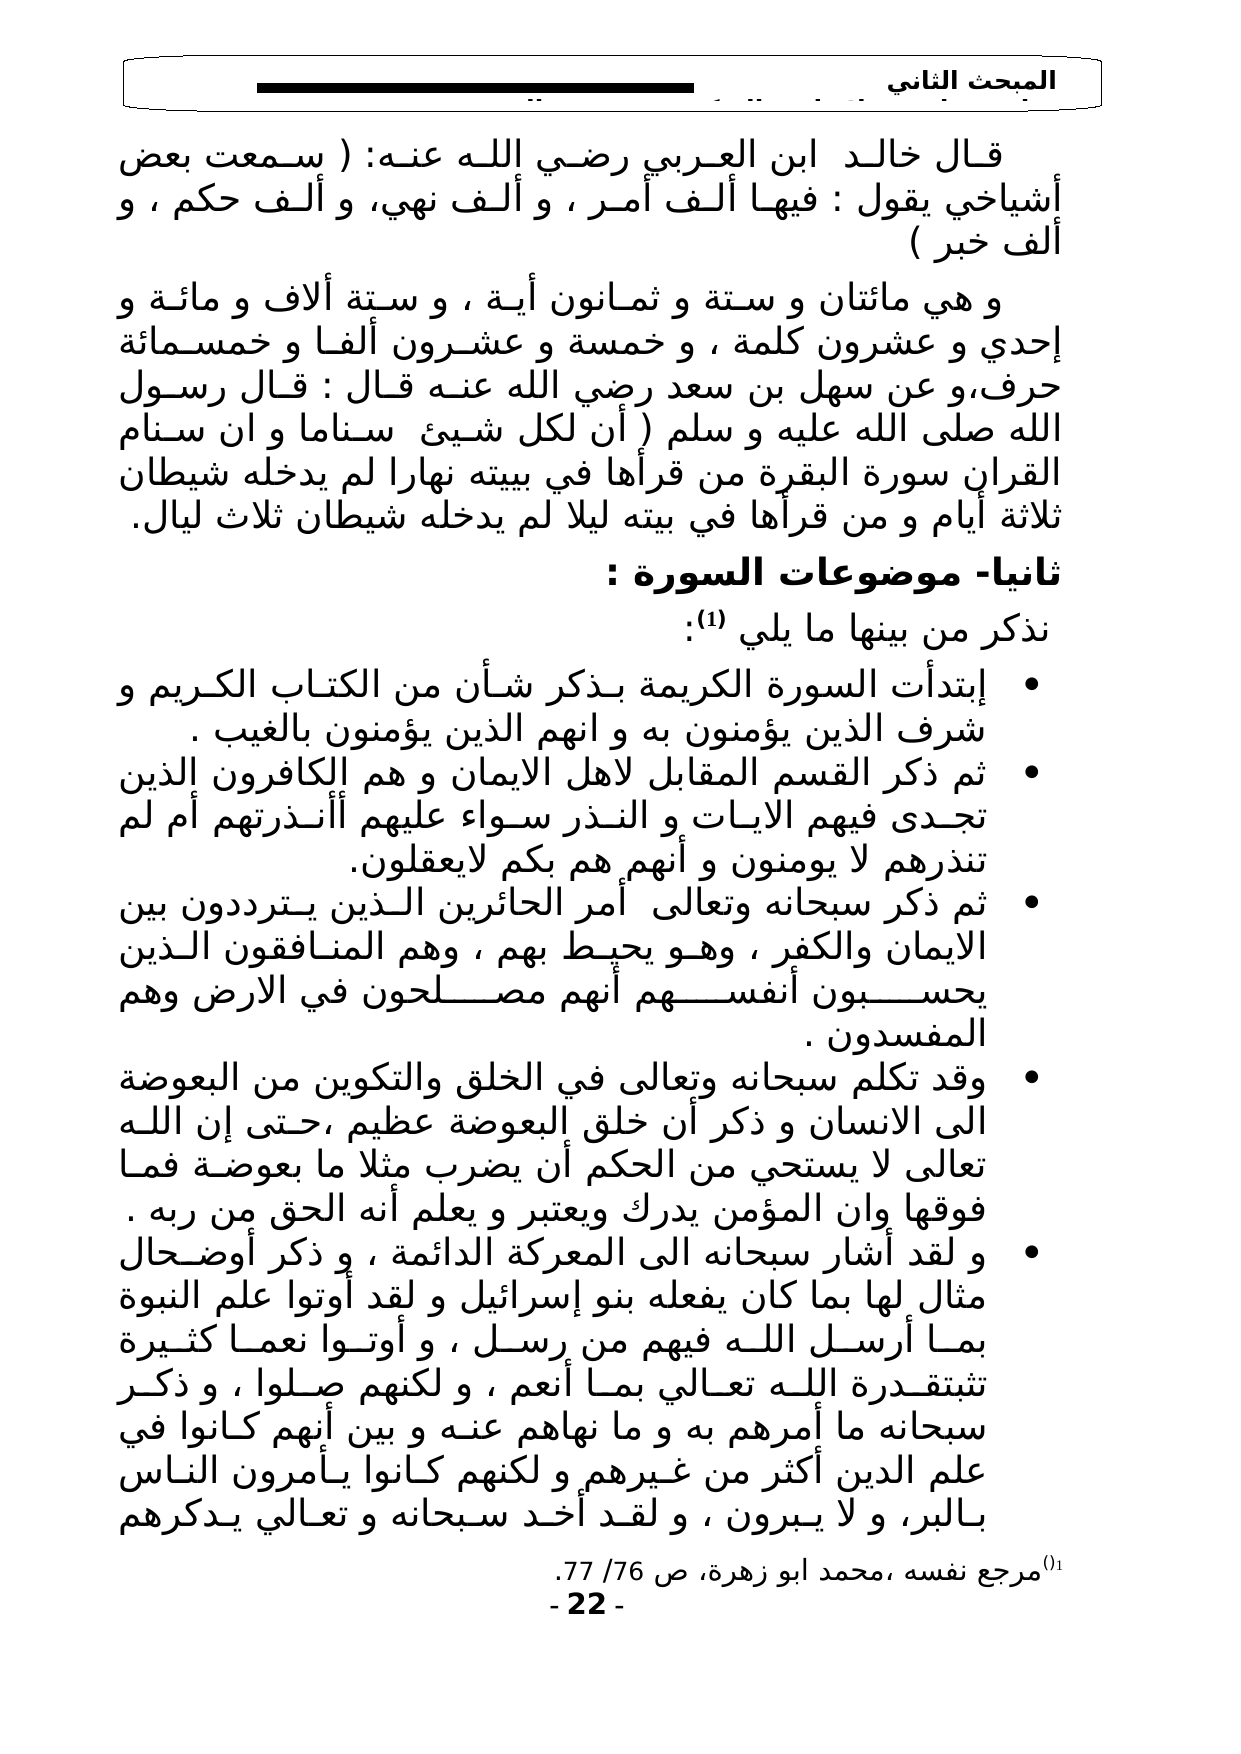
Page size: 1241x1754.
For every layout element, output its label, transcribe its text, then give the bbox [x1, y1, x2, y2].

list وقد تكلم سبحانه وتعالى في الخلق والتكوين من البعوضة الى الانسان و ذكر أن خلق البعوضة عظيم ،حتى إن الله تعالى لا يستحي من الحكم أن يضرب مثلا ما بعوضة فما فوقها وان المؤمن يدرك ويعتبر و يعلم أنه الحق من ربه . [118, 1056, 1026, 1230]
text نذكر من بينها ما يلي (): [118, 606, 1063, 650]
text قال خالد ابن العربي رضي الله عنه: ( سمعت بعض أشياخي يقول : فيها ألف أمر ، و ألف نهي، و ألف حكم ، و ألف خبر ) [118, 132, 1063, 263]
list ثم ذكر سبحانه وتعالى أمر الحائرين الذين يترددون بين الايمان والكفر ، وهو يحيط بهم ، وهم المنافقون الذين يحسبون أنفسهم أنهم مصلحون في الارض وهم المفسدون . [118, 881, 1026, 1056]
list إبتدأت السورة الكريمة بذكر شأن من الكتاب الكريم و شرف الذين يؤمنون به و انهم الذين يؤمنون بالغيب . [118, 663, 1026, 750]
text و هي مائتان و ستة و ثمانون أية ، و ستة ألاف و مائة و إحدي و عشرون كلمة ، و خمسة و عشرون ألفا و خمسمائة حرف،و عن سهل بن سعد رضي الله عنه قال : قال رسول الله صلى الله عليه و سلم ( أن لكل شيئ سناما و ان سنام القران سورة البقرة من قرأها في بييته نهارا لم يدخله شيطان ثلاثة أيام و من قرأها في بيته ليلا لم يدخله شيطان ثلاث ليال. [118, 276, 1063, 538]
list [118, 1230, 1026, 1536]
text ثانيا- موضوعات السورة : [118, 550, 1063, 594]
list ثم ذكر القسم المقابل لاهل الايمان و هم الكافرون الذين تجدى فيهم الايات و النذر سواء عليهم أأنذرتهم أم لم تنذرهم لا يومنون و أنهم هم بكم لايعقلون. [118, 750, 1026, 881]
